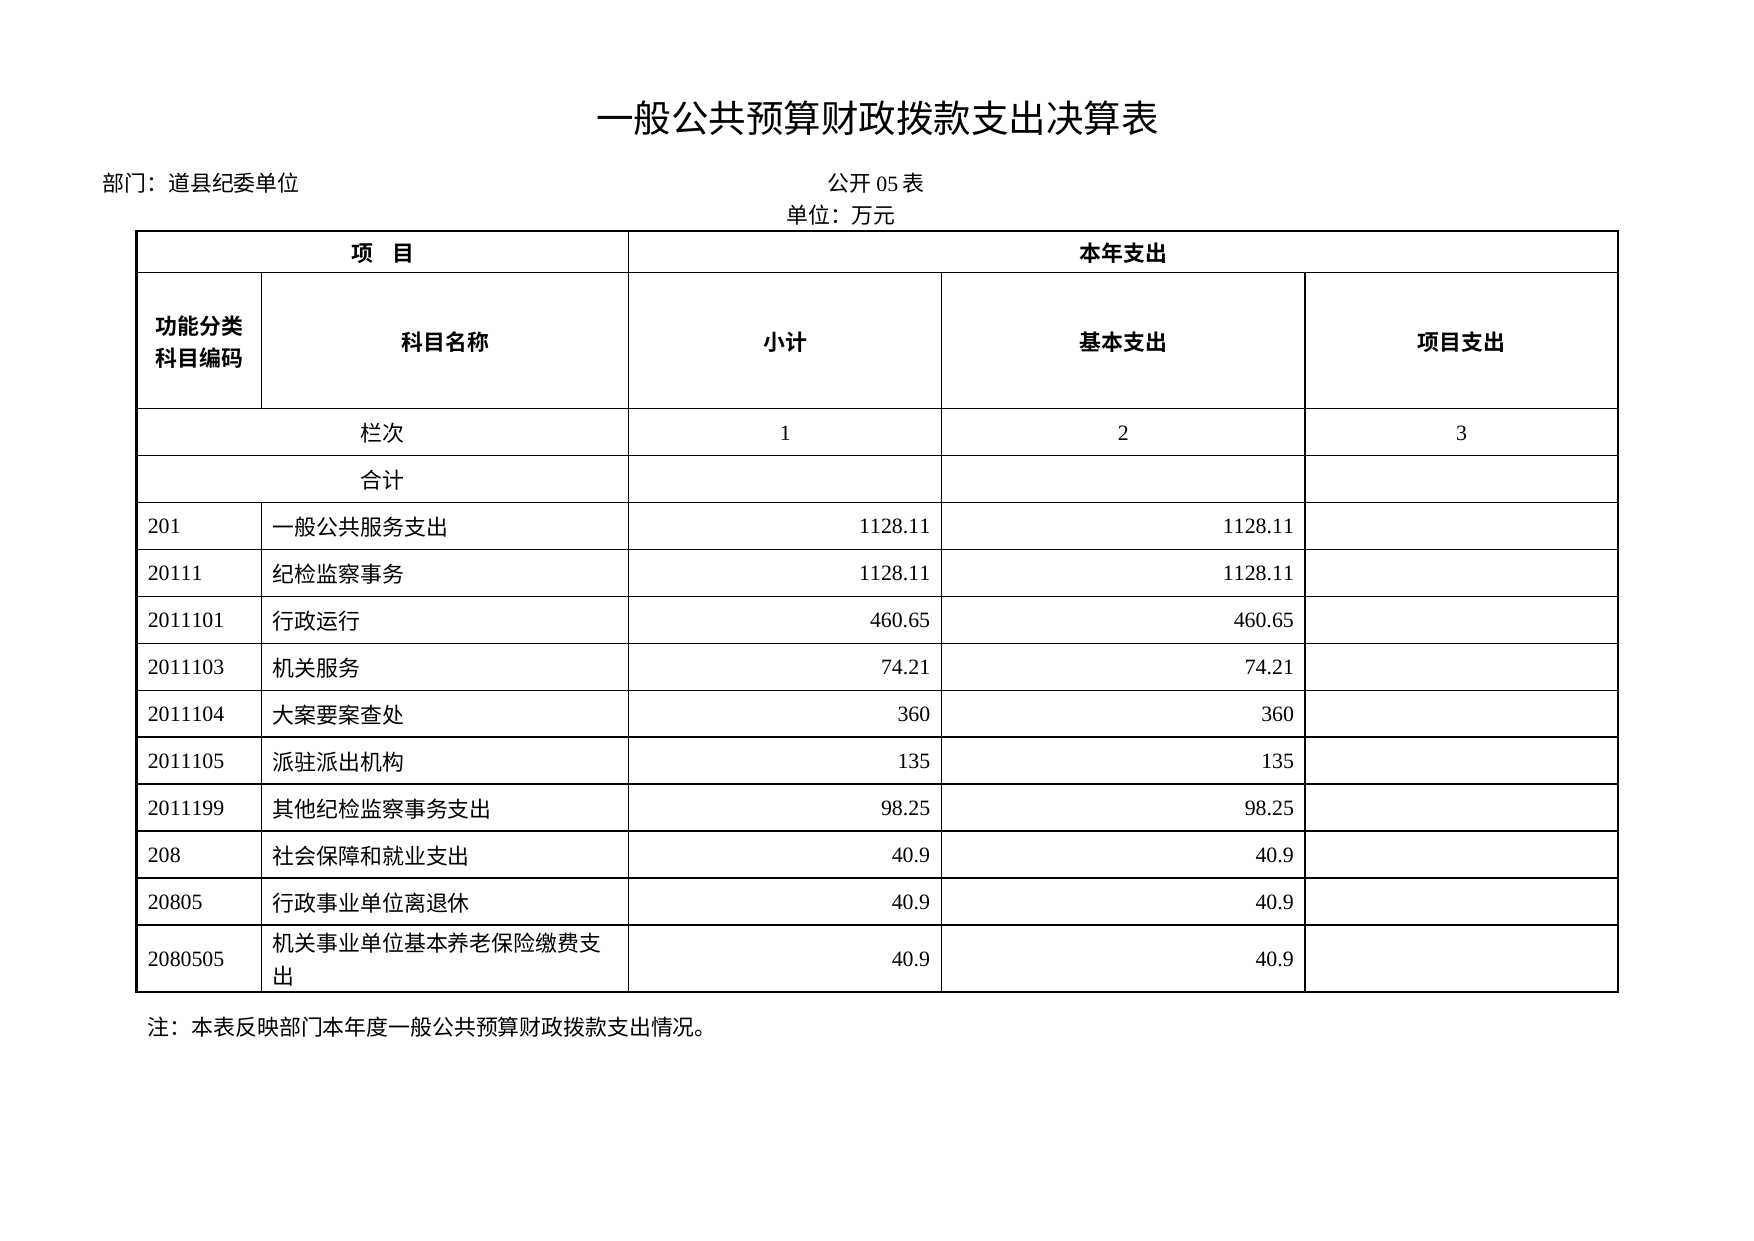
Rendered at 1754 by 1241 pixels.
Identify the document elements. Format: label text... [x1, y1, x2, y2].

table_cell [629, 456, 941, 502]
table_cell 135 [629, 738, 941, 783]
table_cell 功能分类科目编码 [138, 273, 261, 408]
table_cell 基本支出 [942, 273, 1304, 408]
table_cell 2 [942, 409, 1304, 455]
table_cell 1 [629, 409, 941, 455]
table_cell 合计 [138, 456, 628, 502]
table_cell [1306, 456, 1617, 502]
table_cell 360 [942, 691, 1304, 736]
table_cell [1306, 832, 1617, 877]
table_cell 1128.11 [629, 503, 941, 549]
table_cell 460.65 [629, 597, 941, 643]
table_cell 3 [1306, 409, 1617, 455]
text 一般公共预算财政拨款支出决算表 [75, 84, 1679, 149]
table_cell 科目名称 [262, 273, 628, 408]
table_cell 2011103 [138, 644, 261, 689]
table_cell [1306, 691, 1617, 736]
table_cell 74.21 [942, 644, 1304, 689]
table_header 项 目 [138, 232, 628, 272]
table_cell [1306, 503, 1617, 549]
table_cell 小计 [629, 273, 941, 408]
table_cell 20111 [138, 550, 261, 596]
table_cell 纪检监察事务 [262, 550, 628, 596]
table_cell 40.9 [942, 879, 1304, 924]
table_cell [1306, 926, 1617, 991]
table_cell 2011101 [138, 597, 261, 643]
table_cell 208 [138, 832, 261, 877]
table_cell 460.65 [942, 597, 1304, 643]
table_cell 机关事业单位基本养老保险缴费支出 [262, 926, 628, 991]
table_cell [1306, 550, 1617, 596]
table_cell 2011104 [138, 691, 261, 736]
text 单位：万元 [75, 198, 1679, 230]
table_cell 98.25 [629, 785, 941, 830]
table_cell [942, 456, 1304, 502]
table_cell [1306, 738, 1617, 783]
table_cell 201 [138, 503, 261, 549]
table_cell 360 [629, 691, 941, 736]
table_cell 135 [942, 738, 1304, 783]
table_cell 一般公共服务支出 [262, 503, 628, 549]
table_cell 1128.11 [942, 503, 1304, 549]
table_cell 项目支出 [1306, 273, 1617, 408]
table_cell 大案要案查处 [262, 691, 628, 736]
table_cell [1306, 644, 1617, 689]
table_cell 20805 [138, 879, 261, 924]
table_cell [1306, 879, 1617, 924]
table_cell 40.9 [629, 879, 941, 924]
table_cell 98.25 [942, 785, 1304, 830]
table_cell 机关服务 [262, 644, 628, 689]
table_cell [1306, 785, 1617, 830]
table_cell 1128.11 [629, 550, 941, 596]
table_cell 40.9 [942, 832, 1304, 877]
table_cell 注：本表反映部门本年度一般公共预算财政拨款支出情况。 [136, 993, 1618, 1058]
table_cell 2011105 [138, 738, 261, 783]
table_cell 40.9 [942, 926, 1304, 991]
table_cell 社会保障和就业支出 [262, 832, 628, 877]
table_cell 行政事业单位离退休 [262, 879, 628, 924]
table_cell 其他纪检监察事务支出 [262, 785, 628, 830]
table_cell 40.9 [629, 926, 941, 991]
table_cell 74.21 [629, 644, 941, 689]
table_cell 2011199 [138, 785, 261, 830]
table_cell 栏次 [138, 409, 628, 455]
table_cell 2080505 [138, 926, 261, 991]
table_cell 40.9 [629, 832, 941, 877]
text 部门：道县纪委单位 公开05表 [75, 165, 1679, 198]
table_header 本年支出 [629, 232, 1617, 272]
table_cell 派驻派出机构 [262, 738, 628, 783]
table_cell 行政运行 [262, 597, 628, 643]
table_cell 1128.11 [942, 550, 1304, 596]
table_cell [1306, 597, 1617, 643]
